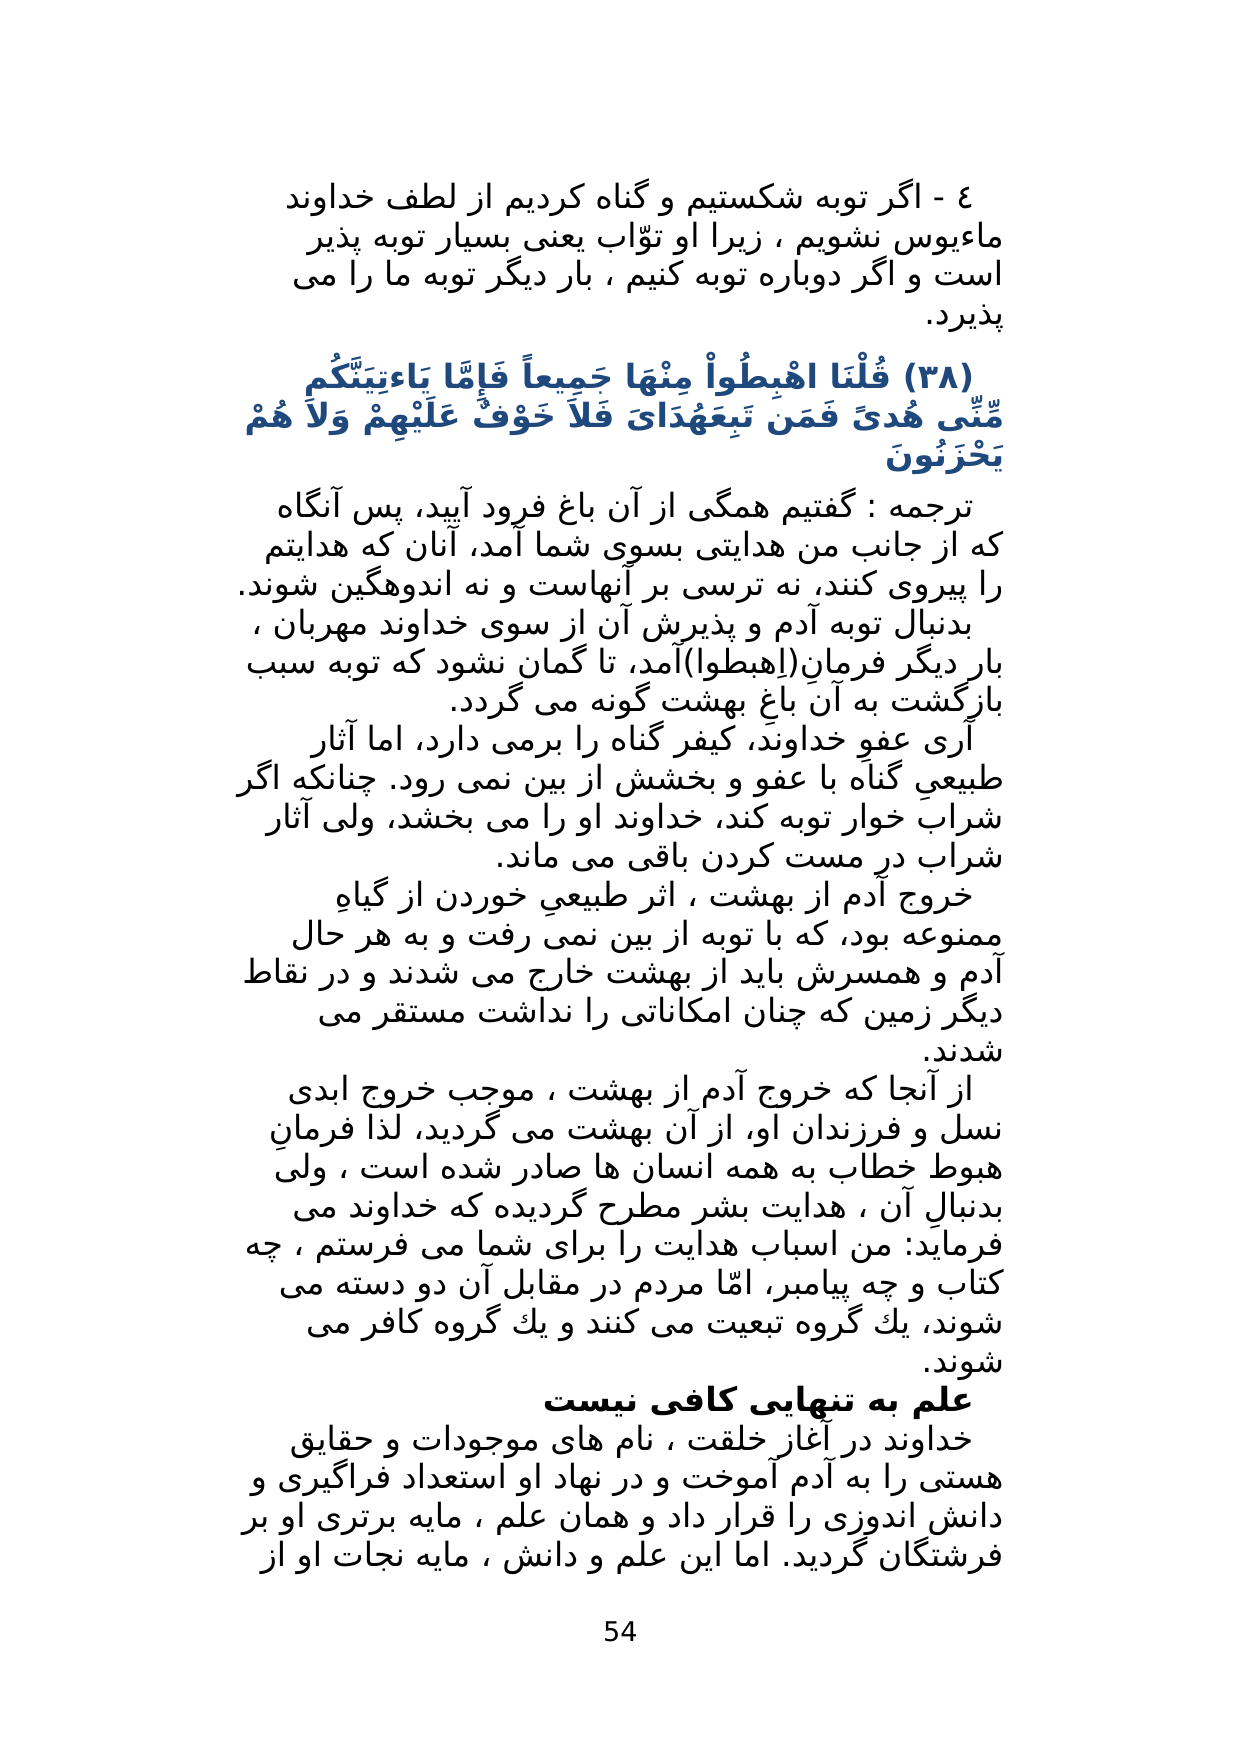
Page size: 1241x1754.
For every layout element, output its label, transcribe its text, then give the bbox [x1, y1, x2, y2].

text بدنبال توبه آدم و پذيرش آن از سوى خداوند مهربان ، بار ديگر فرمانِ(اِهبطوا)آمد، تا گمان نشود كه توبه سبب بازگشت به آن باغِ بهشت گونه مى گردد. [236, 603, 1004, 720]
text علم به تنهايى كافى نيست [236, 1380, 1004, 1419]
text خروج آدم از بهشت ، اثر طبيعىِ خوردن از گياهِ ممنوعه بود، كه با توبه از بين نمى رفت و به هر حال آدم و همسرش بايد از بهشت خارج مى شدند و در نقاط ديگر زمين كه چنان امكاناتى را نداشت مستقر مى شدند. [236, 875, 1004, 1069]
text آرى عفوِ خداوند، كيفر گناه را برمى دارد، اما آثار طبيعىِ گناه با عفو و بخشش از بين نمى رود. چنانكه اگر شراب خوار توبه كند، خداوند او را مى بخشد، ولى آثار شراب در مست كردن باقى مى ماند. [236, 720, 1004, 875]
subtitle (٣٨) قُلْنَا اهْبِطُواْ مِنْهَا جَمِيعاً فَإِمَّا يَاءتِيَنَّكُم مِّنِّى هُدىً فَمَن تَبِعَهُدَاىَ فَلاَ خَوْفٌ عَلَيْهِمْ وَلاَ هُمْ يَحْزَنُونَ [236, 358, 1004, 474]
text ترجمه : گفتيم همگى از آن باغ فرود آييد، پس آنگاه كه از جانب من هدايتى بسوى شما آمد، آنان كه هدايتم را پيروى كنند، نه ترسى بر آنهاست و نه اندوهگين شوند. [236, 487, 1004, 603]
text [236, 1419, 1004, 1574]
text ٤ - اگر توبه شكستيم و گناه كرديم از لطف خداوند ماءيوس نشويم ، زيرا او توّاب يعنى بسيار توبه پذير است و اگر دوباره توبه كنيم ، بار ديگر توبه ما را مى پذيرد. [236, 177, 1004, 333]
text از آنجا كه خروج آدم از بهشت ، موجب خروج ابدى نسل و فرزندان او، از آن بهشت مى گرديد، لذا فرمانِ هبوط خطاب به همه انسان ها صادر شده است ، ولى بدنبالِ آن ، هدايت بشر مطرح گرديده كه خداوند مى فرمايد: من اسباب هدايت را براى شما مى فرستم ، چه كتاب و چه پيامبر، امّا مردم در مقابل آن دو دسته مى شوند، يك گروه تبعيت مى كنند و يك گروه كافر مى شوند. [236, 1069, 1004, 1380]
